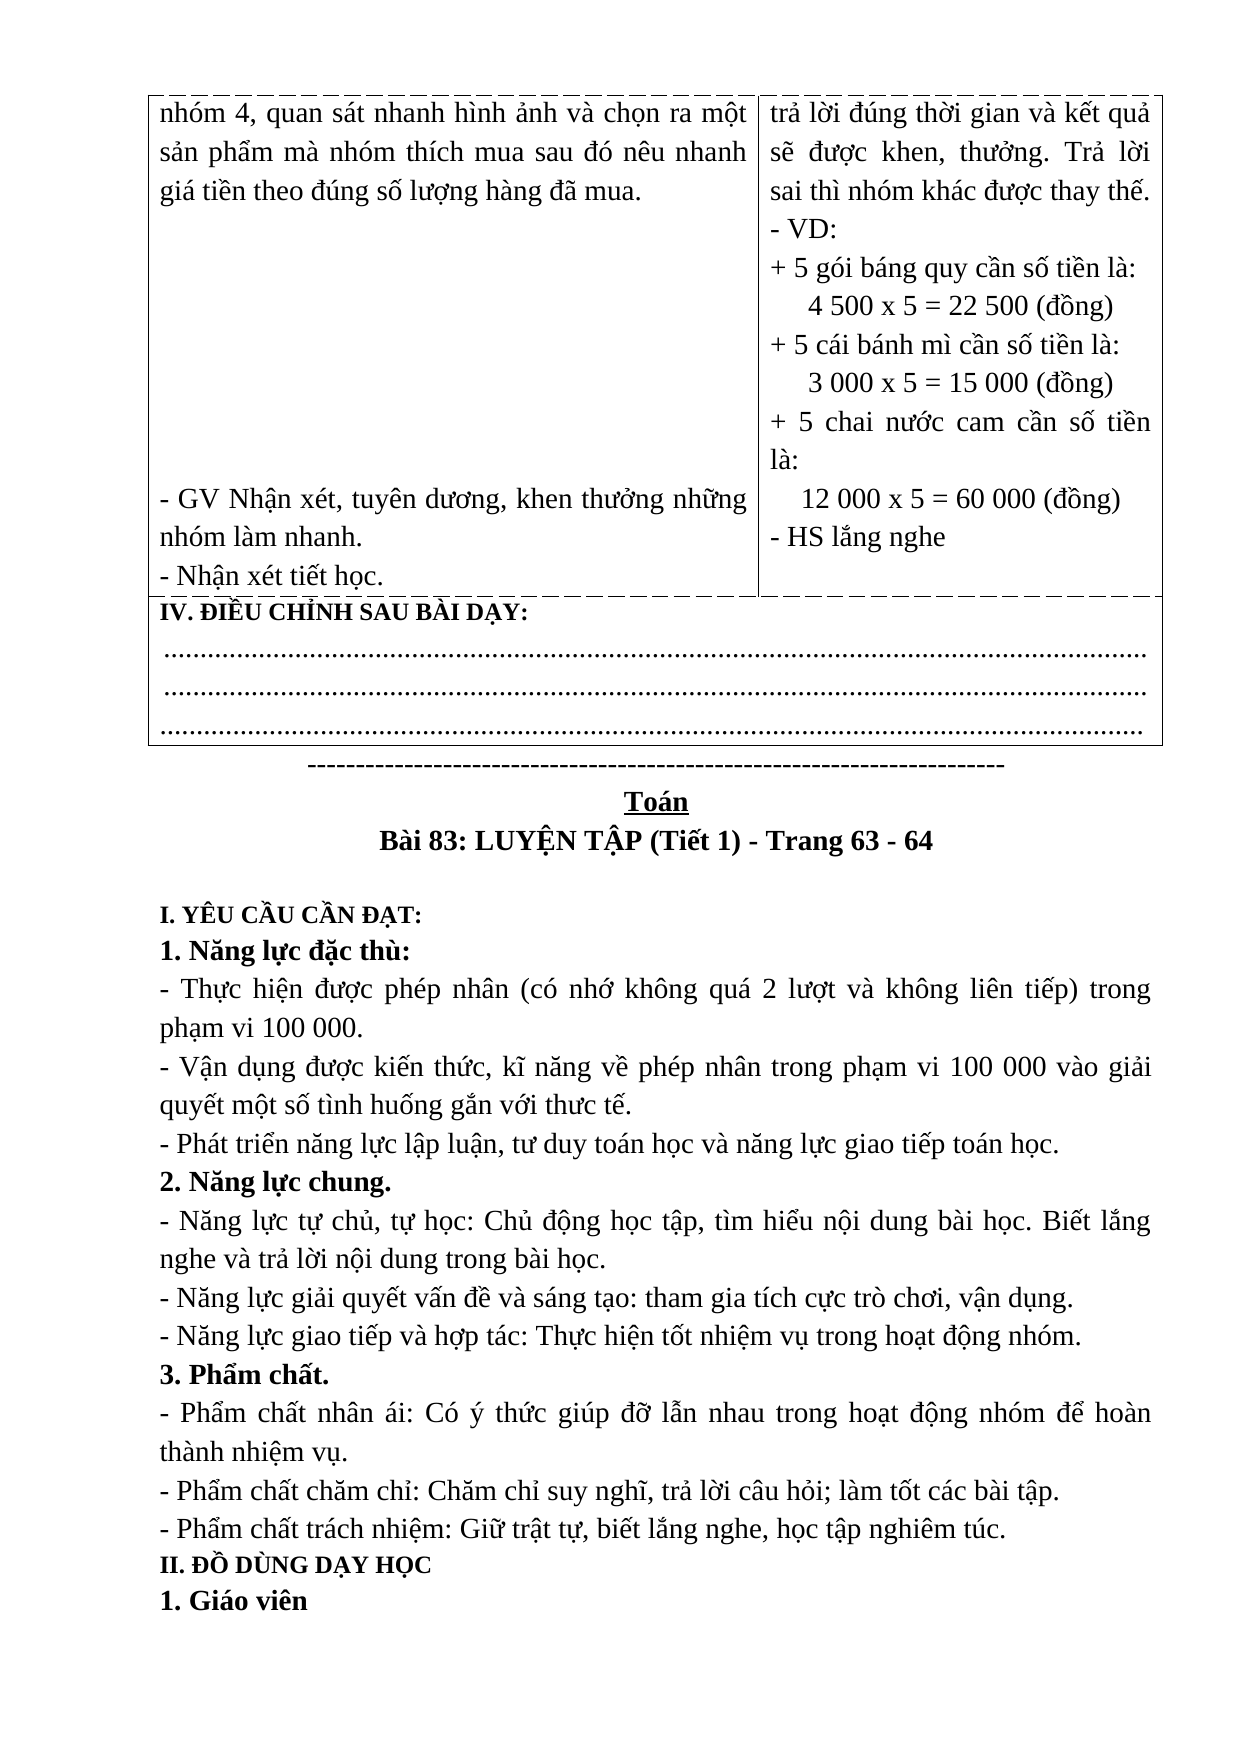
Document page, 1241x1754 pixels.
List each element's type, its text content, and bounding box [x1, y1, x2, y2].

text Toán [159, 784, 1153, 818]
text ------------------------------------------------------------------------ [159, 746, 1153, 779]
text - Thực hiện được phép nhân (có nhớ không quá 2 lượt và không liên tiếp) trong phạm vi 100 000. [159, 972, 1153, 1044]
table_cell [149, 95, 758, 596]
text - Năng lực giao tiếp và hợp tác: Thực hiện tốt nhiệm vụ trong hoạt động nhóm. [159, 1318, 1153, 1352]
text - Phát triển năng lực lập luận, tư duy toán học và năng lực giao tiếp toán học. [159, 1126, 1153, 1159]
text 3. Phẩm chất. [159, 1357, 1153, 1391]
table_cell IV. ĐIỀU CHỈNH SAU BÀI DẠY: ....................................................................................................................................... ....................................................................................................................................... ....................................................................................................................................... [149, 596, 1162, 745]
text - Phẩm chất chăm chỉ: Chăm chỉ suy nghĩ, trả lời câu hỏi; làm tốt các bài tập. [159, 1473, 1153, 1506]
text - Phẩm chất trách nhiệm: Giữ trật tự, biết lắng nghe, học tập nghiêm túc. [159, 1511, 1153, 1545]
text 1. Năng lực đặc thù: [159, 933, 1153, 967]
text - Vận dụng được kiến thức, kĩ năng về phép nhân trong phạm vi 100 000 vào giải quyết một số tình huống gắn với thưc tế. [159, 1049, 1153, 1121]
text I. YÊU CẦU CẦN ĐẠT: [159, 900, 1153, 929]
text 2. Năng lực chung. [159, 1164, 1153, 1198]
text Bài 83: LUYỆN TẬP (Tiết 1) - Trang 63 - 64 [159, 823, 1153, 856]
text - Năng lực giải quyết vấn đề và sáng tạo: tham gia tích cực trò chơi, vận dụng. [159, 1280, 1153, 1313]
text - Năng lực tự chủ, tự học: Chủ động học tập, tìm hiểu nội dung bài học. Biết lắng nghe và trả lời nội dung trong bài học. [159, 1203, 1153, 1275]
text II. ĐỒ DÙNG DẠY HỌC [159, 1550, 1153, 1578]
text - Phẩm chất nhân ái: Có ý thức giúp đỡ lẫn nhau trong hoạt động nhóm để hoàn thành nhiệm vụ. [159, 1396, 1153, 1468]
text 1. Giáo viên [159, 1583, 1153, 1616]
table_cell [759, 95, 1162, 596]
